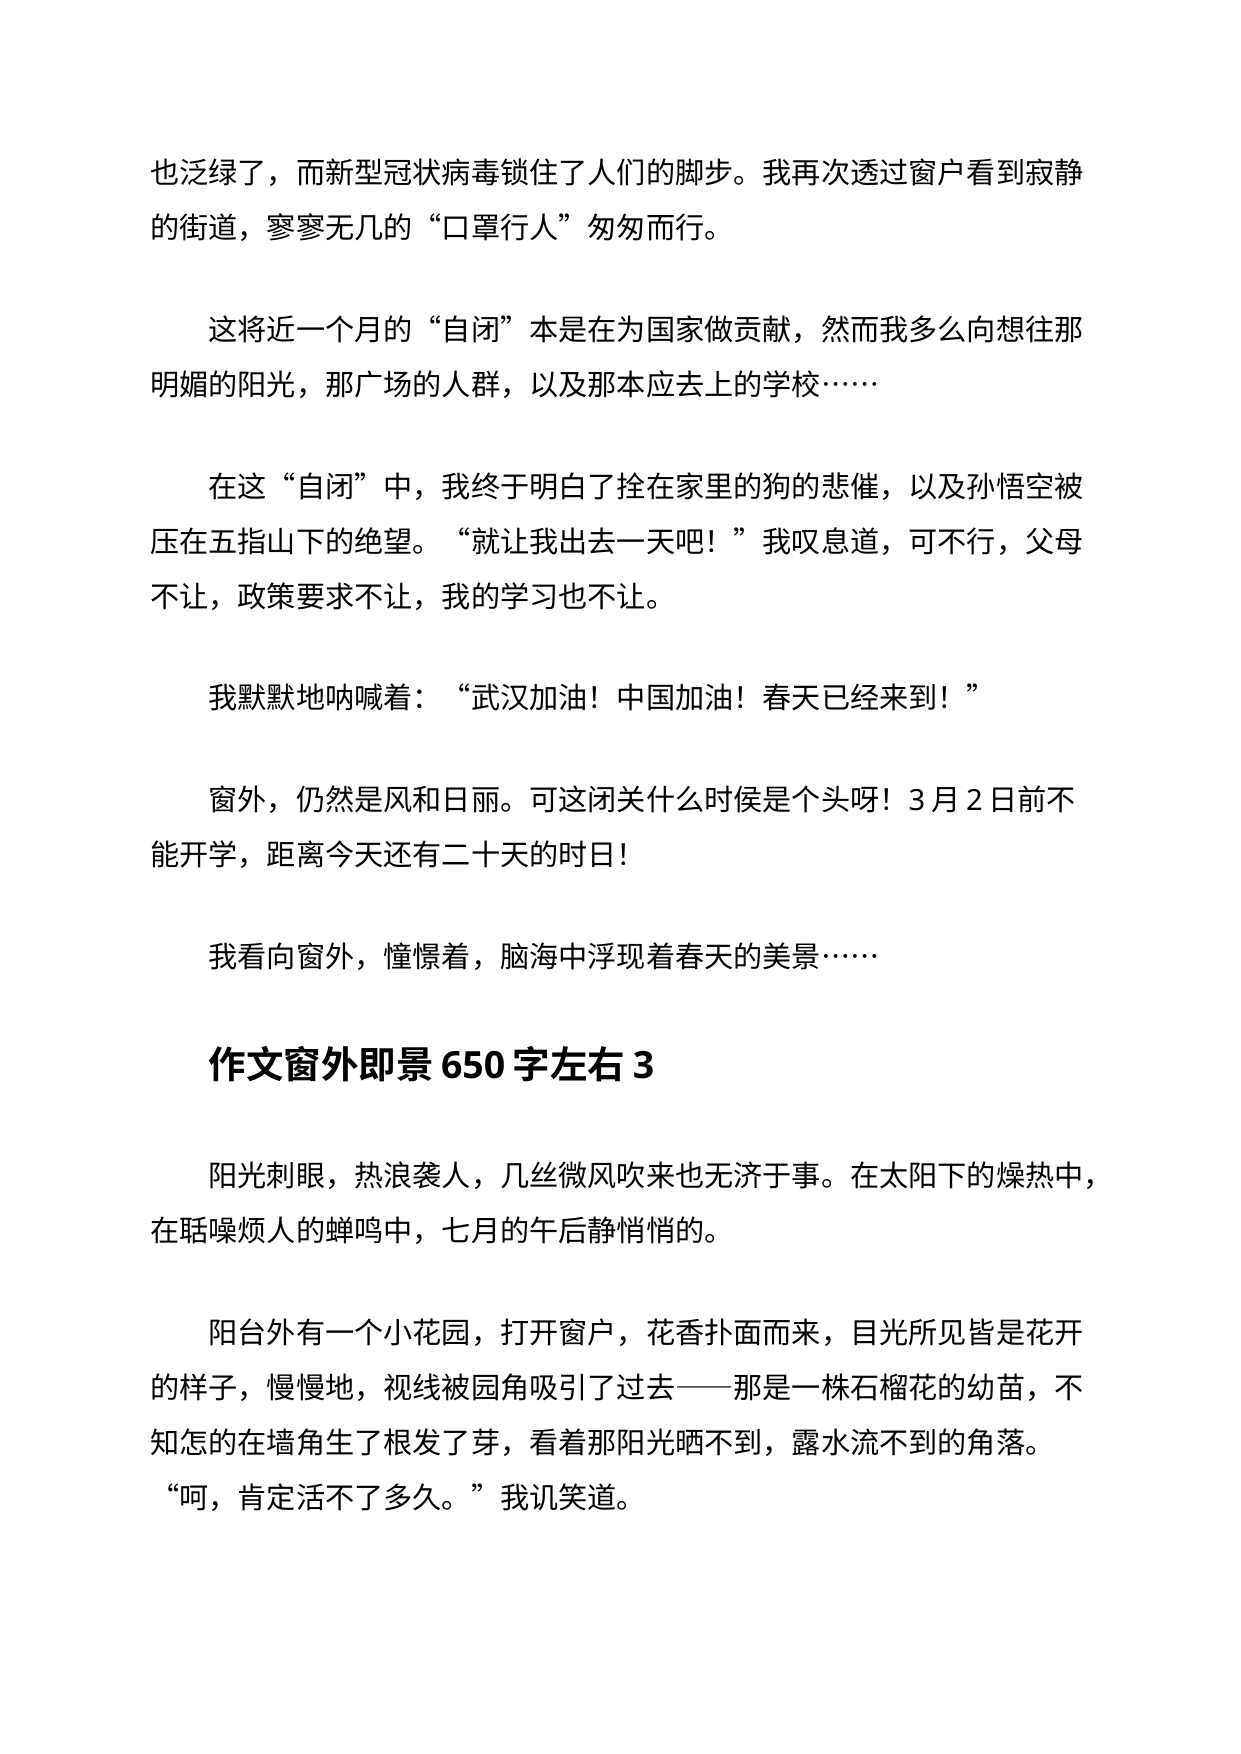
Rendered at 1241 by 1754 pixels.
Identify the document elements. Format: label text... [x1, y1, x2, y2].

text 我默默地呐喊着：“武汉加油！中国加油！春天已经来到！” [150, 675, 1090, 717]
text 在这“自闭”中，我终于明白了拴在家里的狗的悲催，以及孙悟空被压在五指山下的绝望。“就让我出去一天吧！”我叹息道，可不行，父母不让，政策要求不让，我的学习也不让。 [150, 463, 1090, 615]
text 阳台外有一个小花园，打开窗户，花香扑面而来，目光所见皆是花开的样子，慢慢地，视线被园角吸引了过去——那是一株石榴花的幼苗，不知怎的在墙角生了根发了芽，看着那阳光晒不到，露水流不到的角落。“呵，肯定活不了多久。”我讥笑道。 [150, 1309, 1090, 1516]
text 我看向窗外，憧憬着，脑海中浮现着春天的美景…… [150, 933, 1090, 976]
text 这将近一个月的“自闭”本是在为国家做贡献，然而我多么向想往那明媚的阳光，那广场的人群，以及那本应去上的学校…… [150, 307, 1090, 404]
text 作文窗外即景650字左右3 [150, 1035, 1090, 1090]
text 阳光刺眼，热浪袭人，几丝微风吹来也无济于事。在太阳下的燥热中，在聒噪烦人的蝉鸣中，七月的午后静悄悄的。 [150, 1153, 1090, 1250]
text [150, 150, 1090, 247]
text 窗外，仍然是风和日丽。可这闭关什么时侯是个头呀！3月2日前不能开学，距离今天还有二十天的时日！ [150, 777, 1090, 874]
